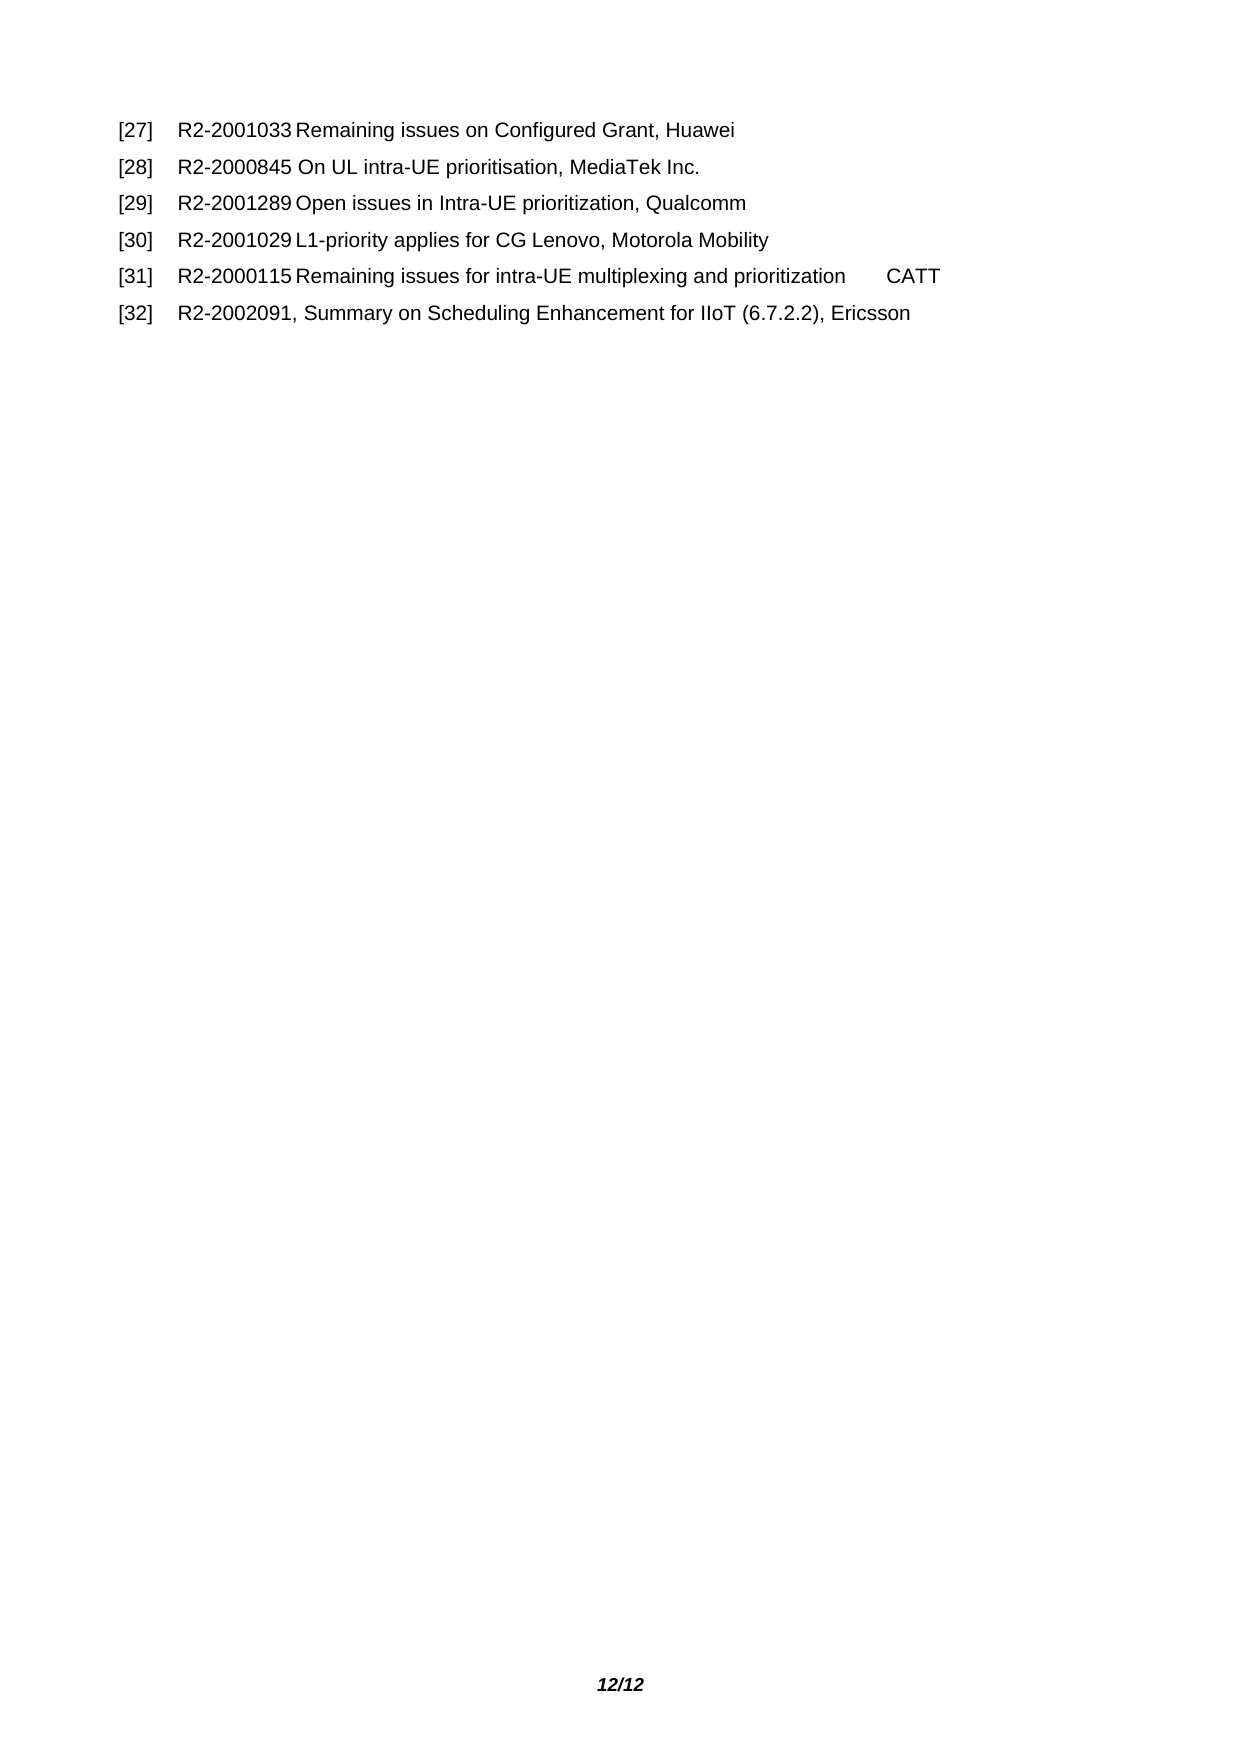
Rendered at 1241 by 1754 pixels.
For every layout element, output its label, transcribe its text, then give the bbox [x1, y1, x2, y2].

text R2-2001289 Open issues in Intra-UE prioritization, Qualcomm [118, 191, 1122, 215]
text R2-2001029 L1-priority applies for CG Lenovo, Motorola Mobility [118, 227, 1122, 251]
text R2-2000845 On UL intra-UE prioritisation, MediaTek Inc. [118, 154, 1122, 178]
text R2-2000115 Remaining issues for intra-UE multiplexing and prioritization CATT [118, 264, 1122, 288]
text R2-2001033 Remaining issues on Configured Grant, Huawei [118, 118, 1122, 142]
text R2-2002091, Summary on Scheduling Enhancement for IIoT (6.7.2.2), Ericsson [118, 300, 1122, 324]
